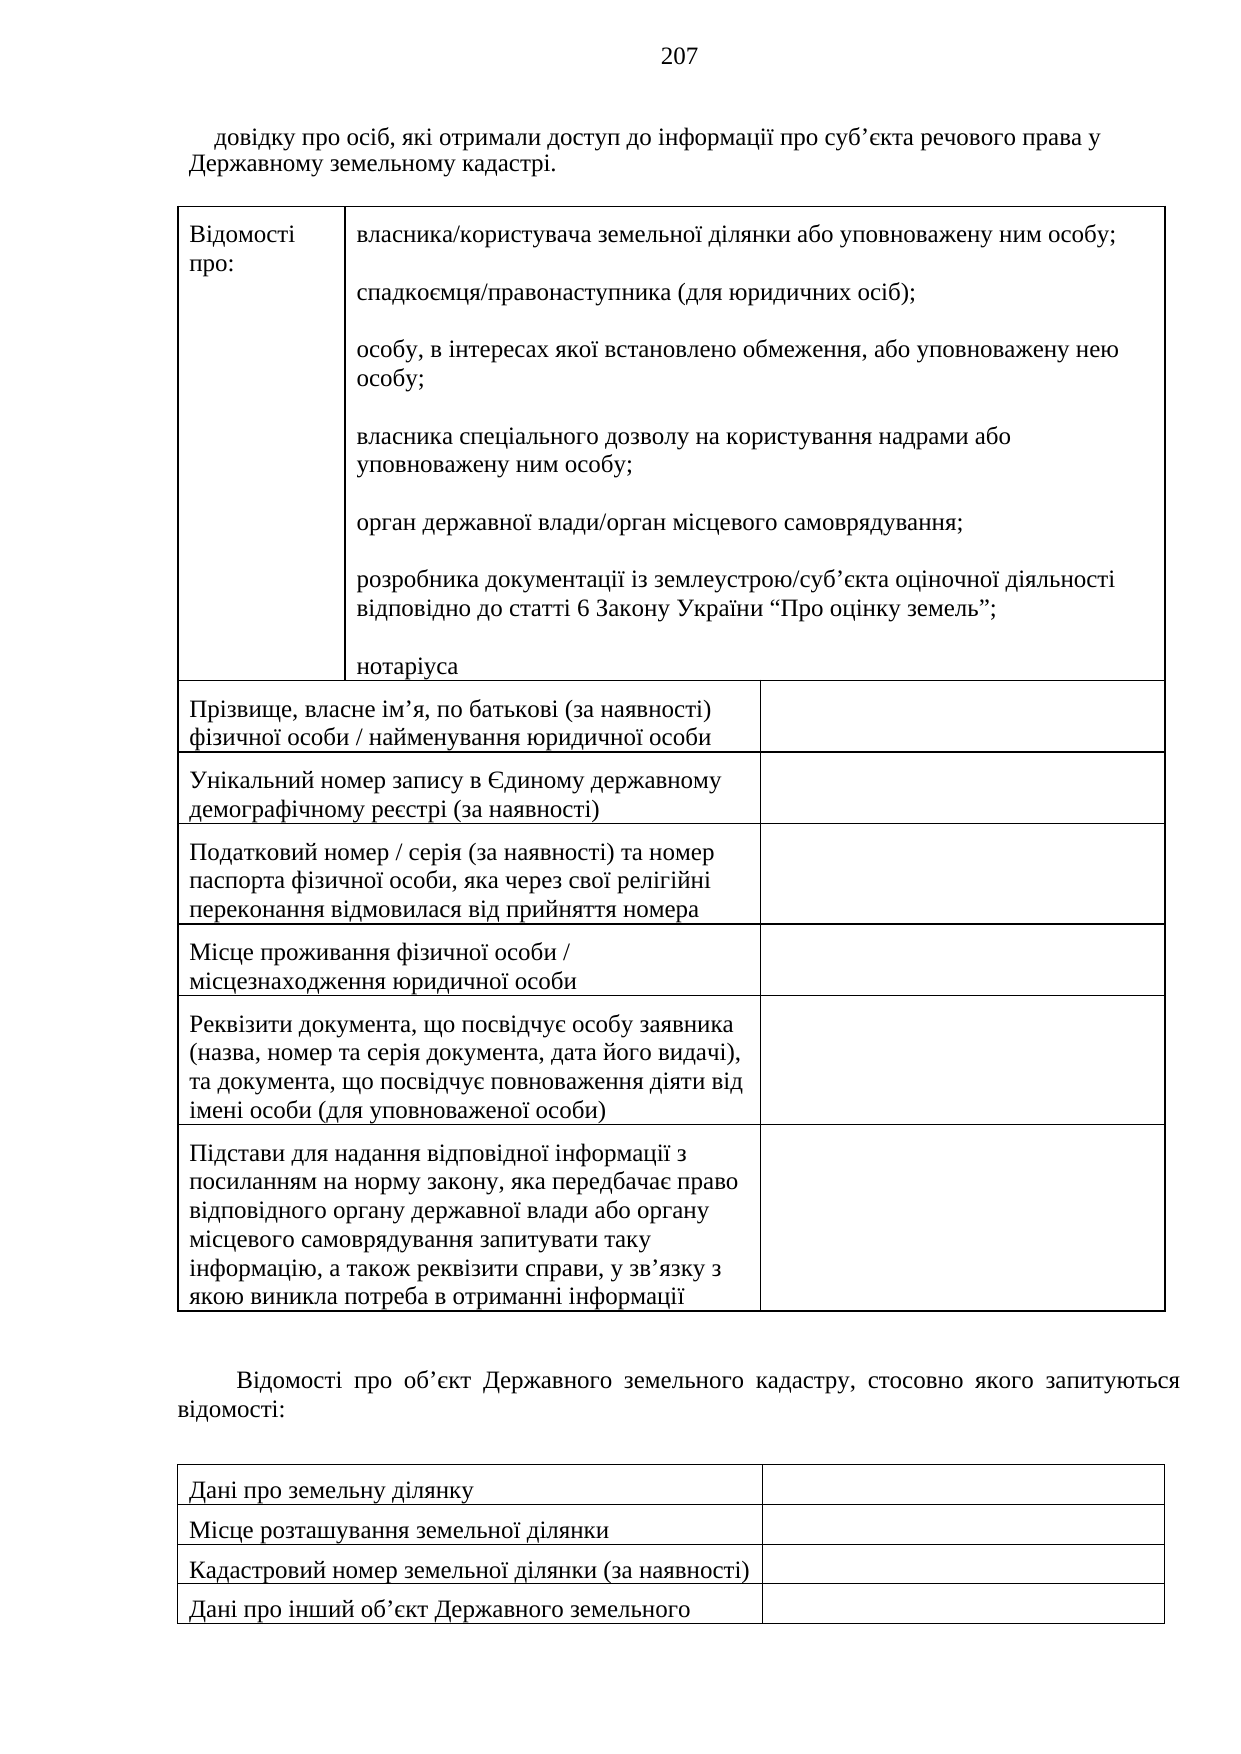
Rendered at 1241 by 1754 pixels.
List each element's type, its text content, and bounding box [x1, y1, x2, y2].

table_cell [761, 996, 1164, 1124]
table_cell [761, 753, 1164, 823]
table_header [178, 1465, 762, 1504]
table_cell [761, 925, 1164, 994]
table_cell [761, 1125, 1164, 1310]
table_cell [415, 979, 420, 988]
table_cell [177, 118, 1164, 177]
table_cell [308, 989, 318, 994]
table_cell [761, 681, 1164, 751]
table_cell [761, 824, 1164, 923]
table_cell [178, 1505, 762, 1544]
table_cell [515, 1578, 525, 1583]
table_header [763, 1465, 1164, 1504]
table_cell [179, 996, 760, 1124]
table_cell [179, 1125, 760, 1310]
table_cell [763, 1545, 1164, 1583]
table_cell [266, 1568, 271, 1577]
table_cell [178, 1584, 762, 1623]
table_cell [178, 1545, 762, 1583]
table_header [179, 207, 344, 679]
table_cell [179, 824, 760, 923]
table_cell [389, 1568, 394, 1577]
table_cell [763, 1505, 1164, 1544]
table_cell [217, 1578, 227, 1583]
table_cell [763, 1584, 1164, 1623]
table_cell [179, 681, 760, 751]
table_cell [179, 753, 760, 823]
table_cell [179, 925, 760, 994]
text Відомості про об’єкт Державного земельного кадастру, стосовно якого запитуються відомості: [177, 1366, 1181, 1423]
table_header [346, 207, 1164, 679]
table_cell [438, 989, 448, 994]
